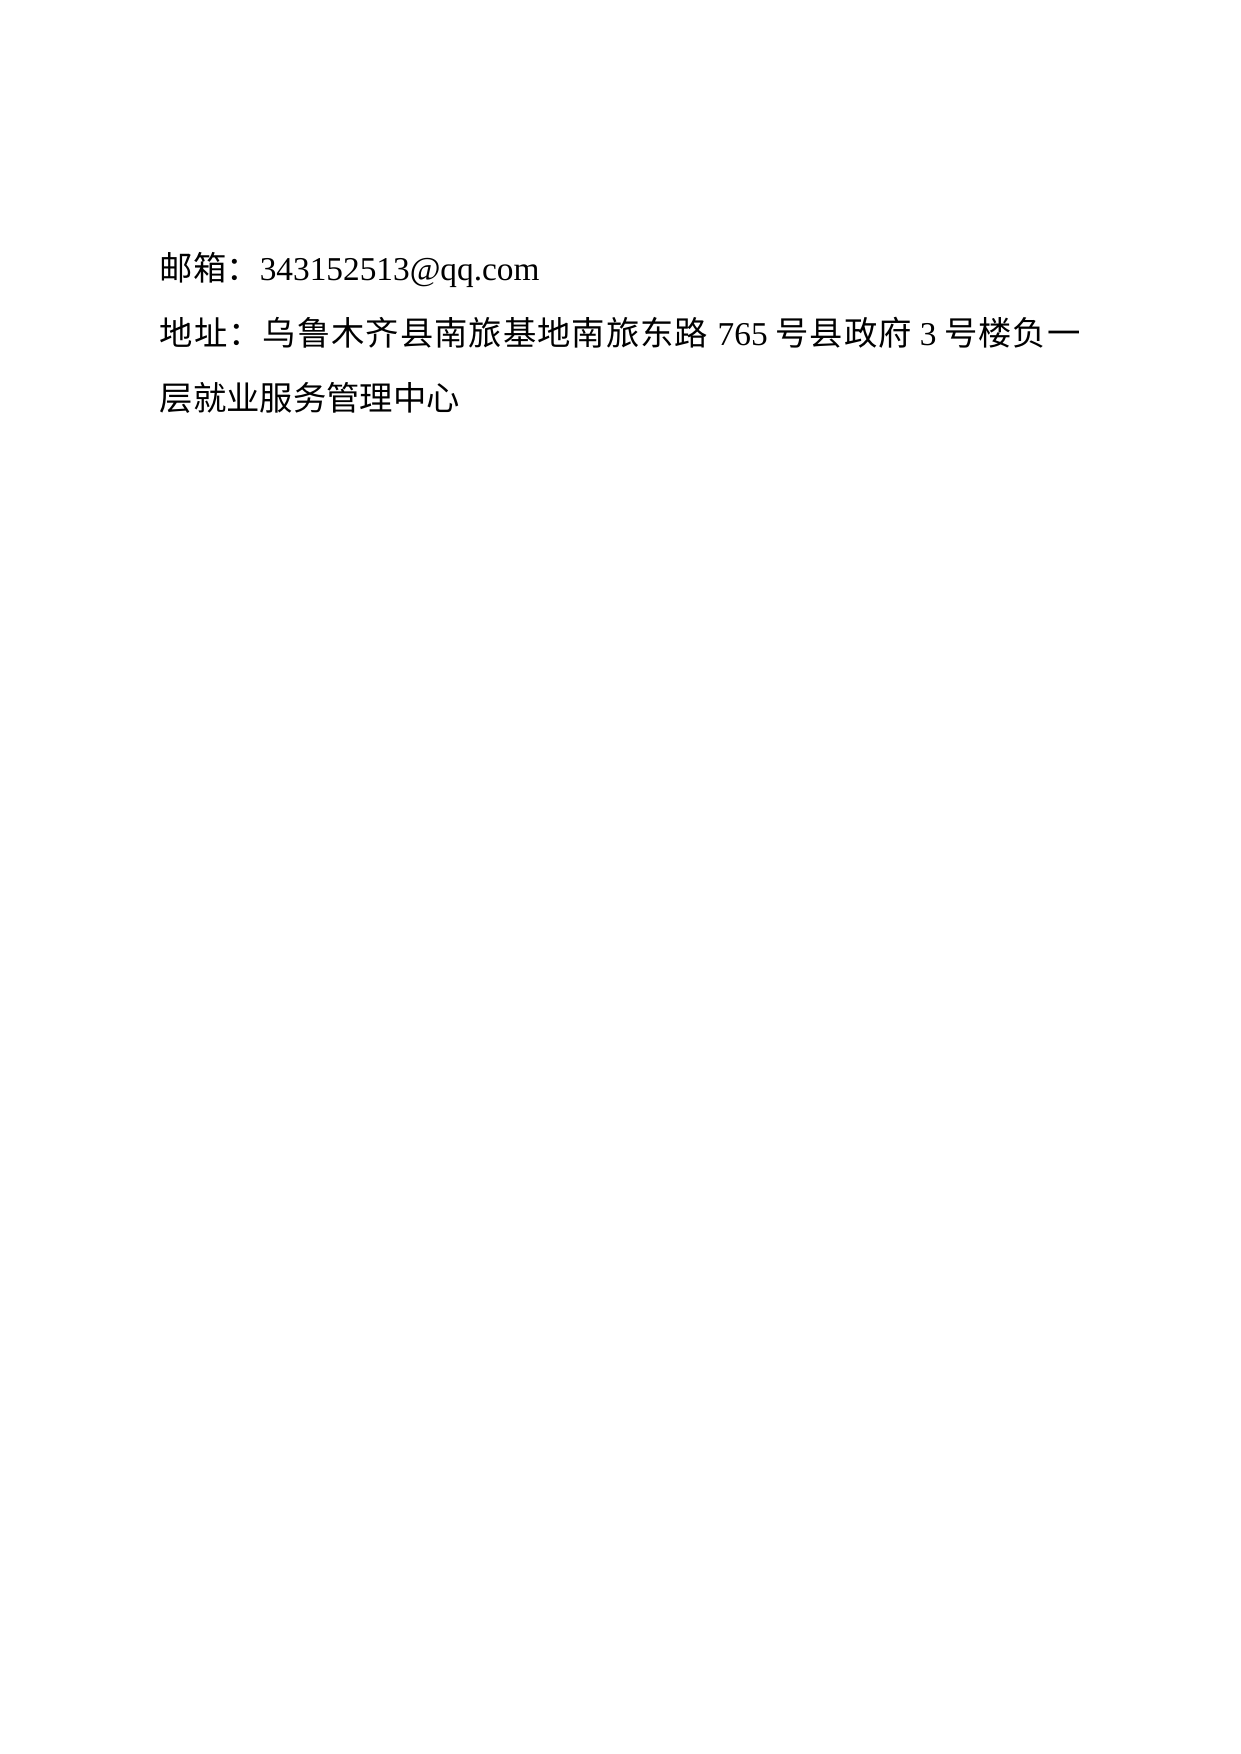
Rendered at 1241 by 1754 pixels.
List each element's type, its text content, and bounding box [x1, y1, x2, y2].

text 地址：乌鲁木齐县南旅基地南旅东路765号县政府3号楼负一层就业服务管理中心 [159, 298, 1081, 428]
text 邮箱：343152513@qq.com [159, 233, 1081, 298]
